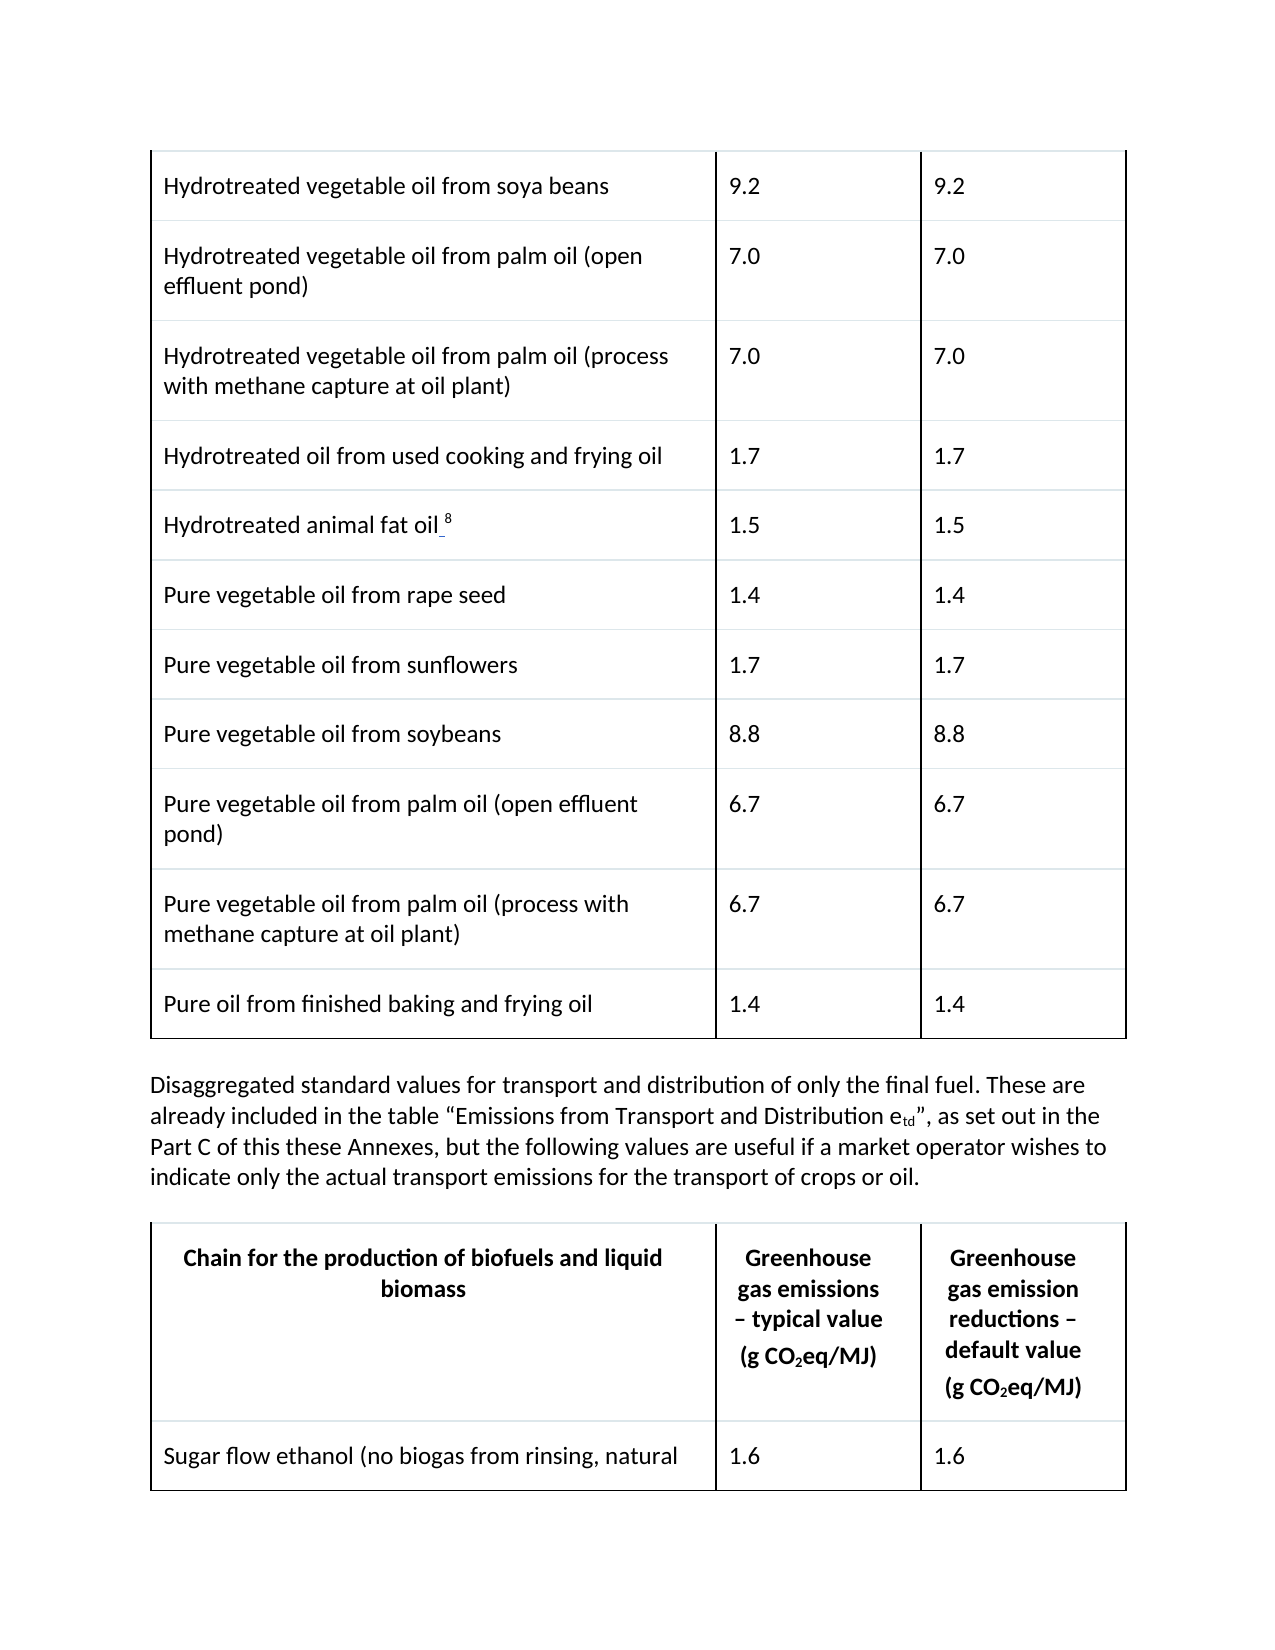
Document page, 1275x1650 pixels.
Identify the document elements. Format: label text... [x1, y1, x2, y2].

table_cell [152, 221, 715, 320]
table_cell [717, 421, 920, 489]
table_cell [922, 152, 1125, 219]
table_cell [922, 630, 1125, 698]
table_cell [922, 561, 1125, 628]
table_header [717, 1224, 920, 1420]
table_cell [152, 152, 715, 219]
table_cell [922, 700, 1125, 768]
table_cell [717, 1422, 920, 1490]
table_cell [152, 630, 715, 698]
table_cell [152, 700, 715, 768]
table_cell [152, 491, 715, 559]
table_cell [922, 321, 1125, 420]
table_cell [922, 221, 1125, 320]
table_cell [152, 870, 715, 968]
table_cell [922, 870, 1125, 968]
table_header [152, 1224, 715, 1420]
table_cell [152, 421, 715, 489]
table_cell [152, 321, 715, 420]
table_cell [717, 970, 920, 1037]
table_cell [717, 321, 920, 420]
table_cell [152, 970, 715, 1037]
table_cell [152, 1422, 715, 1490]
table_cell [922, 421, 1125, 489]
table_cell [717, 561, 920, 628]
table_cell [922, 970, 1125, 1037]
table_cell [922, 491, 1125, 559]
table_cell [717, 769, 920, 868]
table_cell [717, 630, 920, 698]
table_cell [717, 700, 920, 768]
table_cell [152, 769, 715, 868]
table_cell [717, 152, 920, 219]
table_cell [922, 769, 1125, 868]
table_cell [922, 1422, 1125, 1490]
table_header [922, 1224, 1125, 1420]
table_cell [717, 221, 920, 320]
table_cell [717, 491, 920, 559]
text Disaggregated standard values for transport and distribution of only the final fuel. These are already included in the table “Emissions from Transport and Distribution etd”, as set out in the Part C of this these Annexes, but the following values are useful if a market operator wishes to indicate only the actual transport emissions for the transport of crops or oil. [150, 1069, 1125, 1192]
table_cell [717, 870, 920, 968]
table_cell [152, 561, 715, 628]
